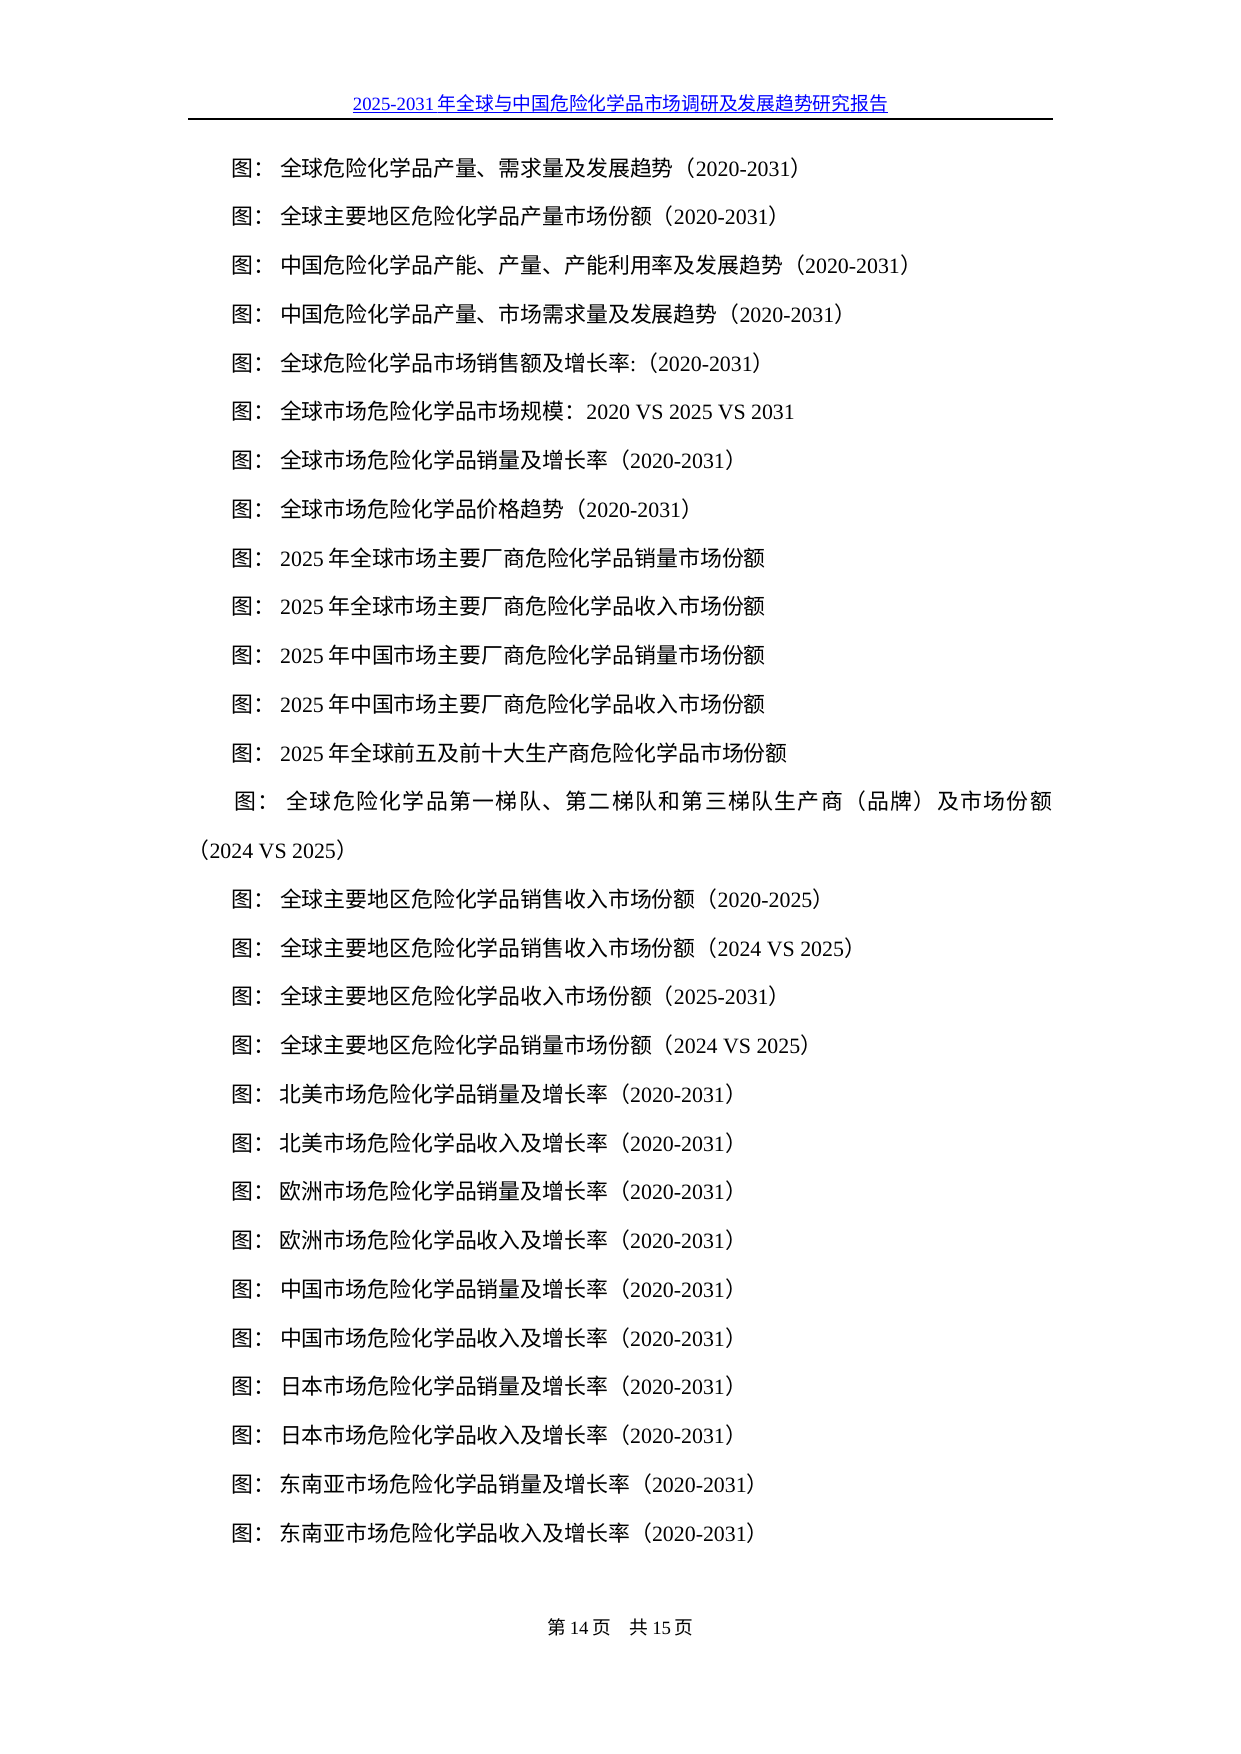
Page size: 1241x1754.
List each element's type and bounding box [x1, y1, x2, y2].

text [187, 150, 1053, 1548]
